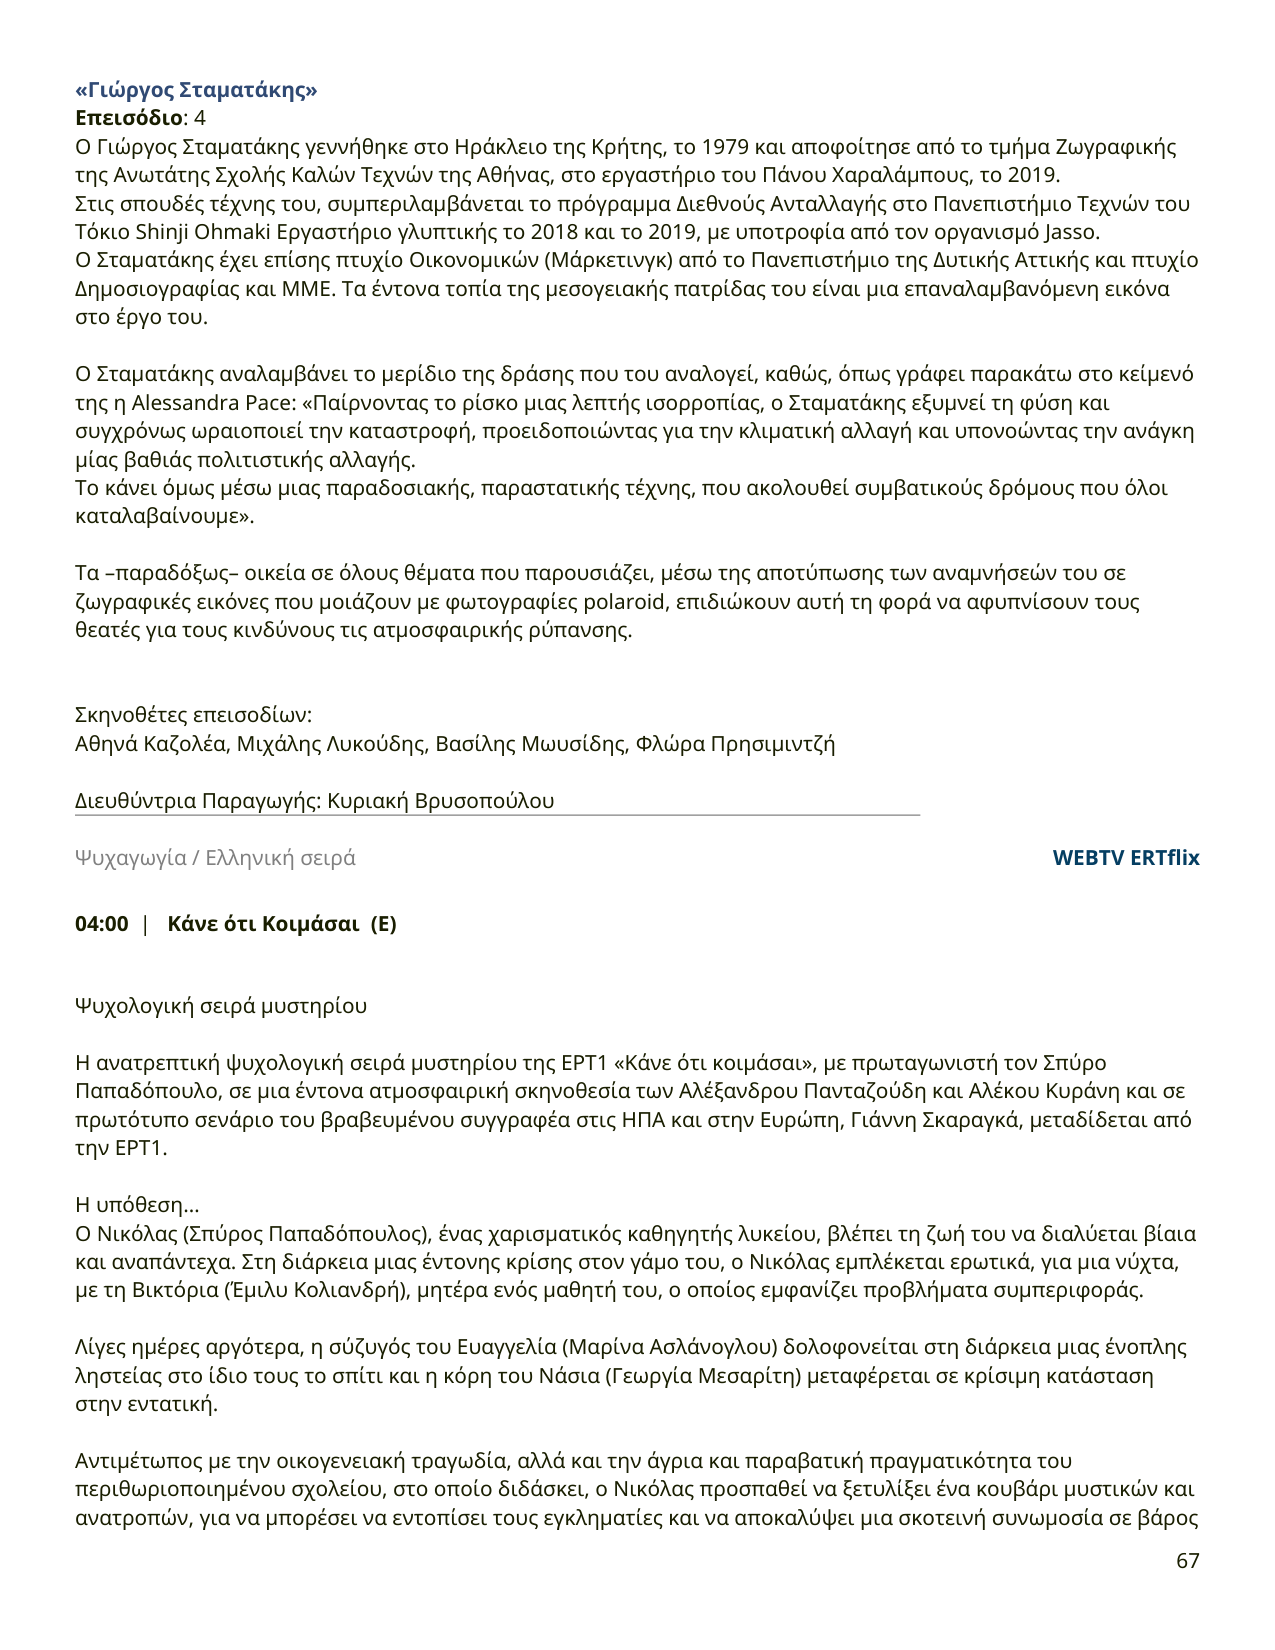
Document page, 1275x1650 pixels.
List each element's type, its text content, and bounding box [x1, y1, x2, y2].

table_header Ψυχαγωγία / Ελληνική σειρά [75, 843, 637, 872]
text Ο Γιώργος Σταματάκης γεννήθηκε στο Ηράκλειο της Κρήτης, το 1979 και αποφοίτησε από το τμήμα Ζωγραφικής της Ανωτάτης Σχολής Καλών Τεχνών της Αθήνας, στο εργαστήριο του Πάνου Χαραλάμπους, το 2019. Στις σπουδές τέχνης του, συμπεριλαμβάνεται το πρόγραμμα Διεθνούς Ανταλλαγής στο Πανεπιστήμιο Τεχνών του Τόκιο Shinji Ohmaki Εργαστήριο γλυπτικής το 2018 και το 2019, με υποτροφία από τον οργανισμό Jasso. Ο Σταματάκης έχει επίσης πτυχίο Οικονομικών (Μάρκετινγκ) από το Πανεπιστήμιο της Δυτικής Αττικής και πτυχίο Δημοσιογραφίας και ΜΜΕ. Τα έντονα τοπία της μεσογειακής πατρίδας του είναι μια επαναλαμβανόμενη εικόνα στο έργο του. O Σταματάκης αναλαμβάνει το μερίδιο της δράσης που του αναλογεί, καθώς, όπως γράφει παρακάτω στο κείμενό της η Alessandra Pace: «Παίρνοντας το ρίσκο μιας λεπτής ισορροπίας, ο Σταματάκης εξυμνεί τη φύση και συγχρόνως ωραιοποιεί την καταστροφή, προειδοποιώντας για την κλιματική αλλαγή και υπονοώντας την ανάγκη μίας βαθιάς πολιτιστικής αλλαγής. Το κάνει όμως μέσω μιας παραδοσιακής, παραστατικής τέχνης, που ακολουθεί συμβατικούς δρόμους που όλοι καταλαβαίνουμε». Τα –παραδόξως– οικεία σε όλους θέματα που παρουσιάζει, μέσω της αποτύπωσης των αναμνήσεών του σε ζωγραφικές εικόνες που μοιάζουν με φωτογραφίες polaroid, επιδιώκουν αυτή τη φορά να αφυπνίσουν τους θεατές για τους κινδύνους τις ατμοσφαιρικής ρύπανσης. [75, 132, 1200, 644]
text Σκηνοθέτες επεισοδίων: Αθηνά Καζολέα, Μιχάλης Λυκούδης, Βασίλης Μωυσίδης, Φλώρα Πρησιμιντζή Διευθύντρια Παραγωγής: Κυριακή Βρυσοπούλου [75, 644, 1200, 814]
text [75, 991, 1200, 1531]
text 04:00 | Κάνε ότι Κοιμάσαι (E) [75, 872, 1200, 966]
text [75, 75, 1200, 132]
table_header WEBTV ERTflix [638, 843, 1200, 872]
